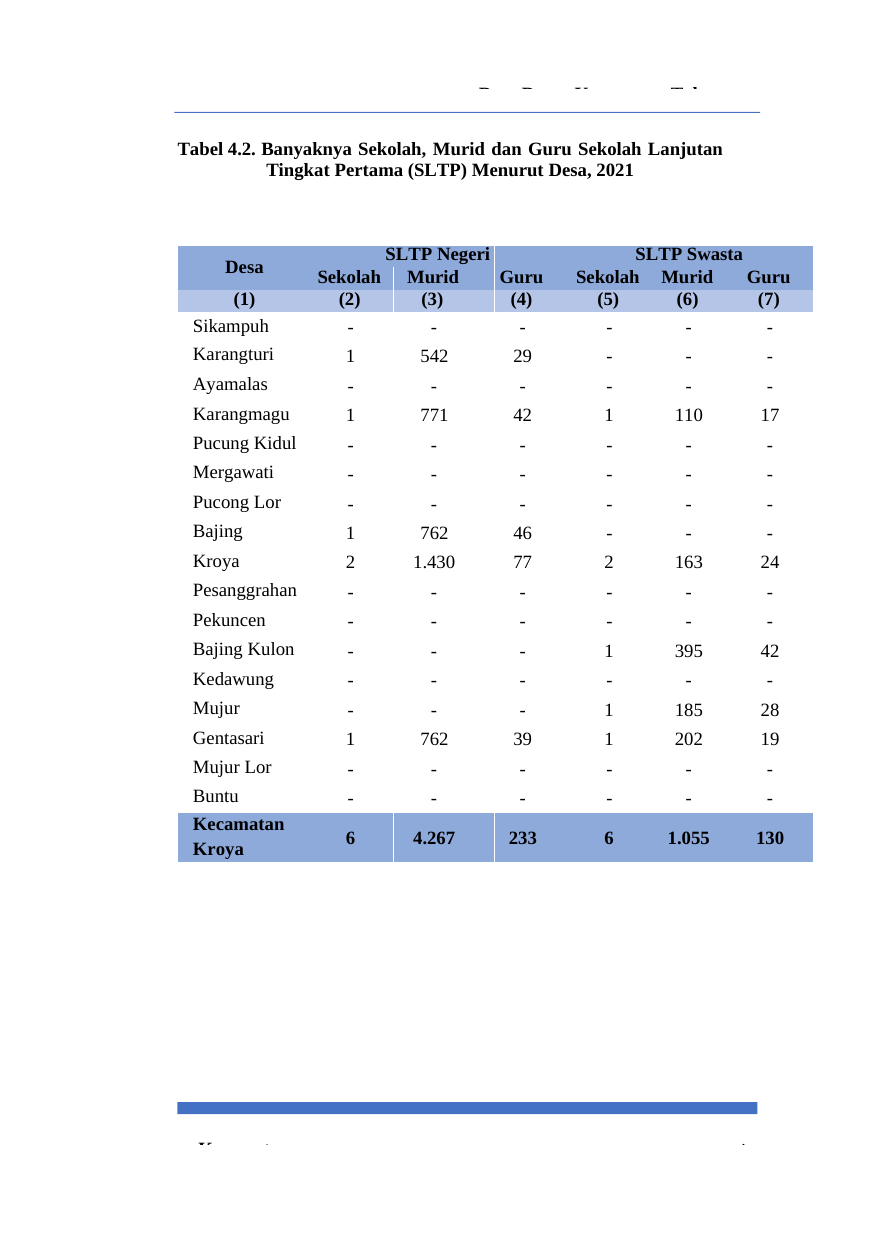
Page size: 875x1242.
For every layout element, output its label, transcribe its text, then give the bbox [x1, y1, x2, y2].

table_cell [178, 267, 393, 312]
text Tabel 4.2. Banyaknya Sekolah, Murid dan Guru Sekolah Lanjutan Tingkat Pertama (SLTP) Menurut Desa, 2021 [177, 138, 757, 181]
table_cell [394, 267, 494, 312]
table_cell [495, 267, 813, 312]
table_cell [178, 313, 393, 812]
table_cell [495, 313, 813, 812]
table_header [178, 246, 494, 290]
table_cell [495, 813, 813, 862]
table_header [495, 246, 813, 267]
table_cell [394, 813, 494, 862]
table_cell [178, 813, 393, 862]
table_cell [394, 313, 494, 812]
